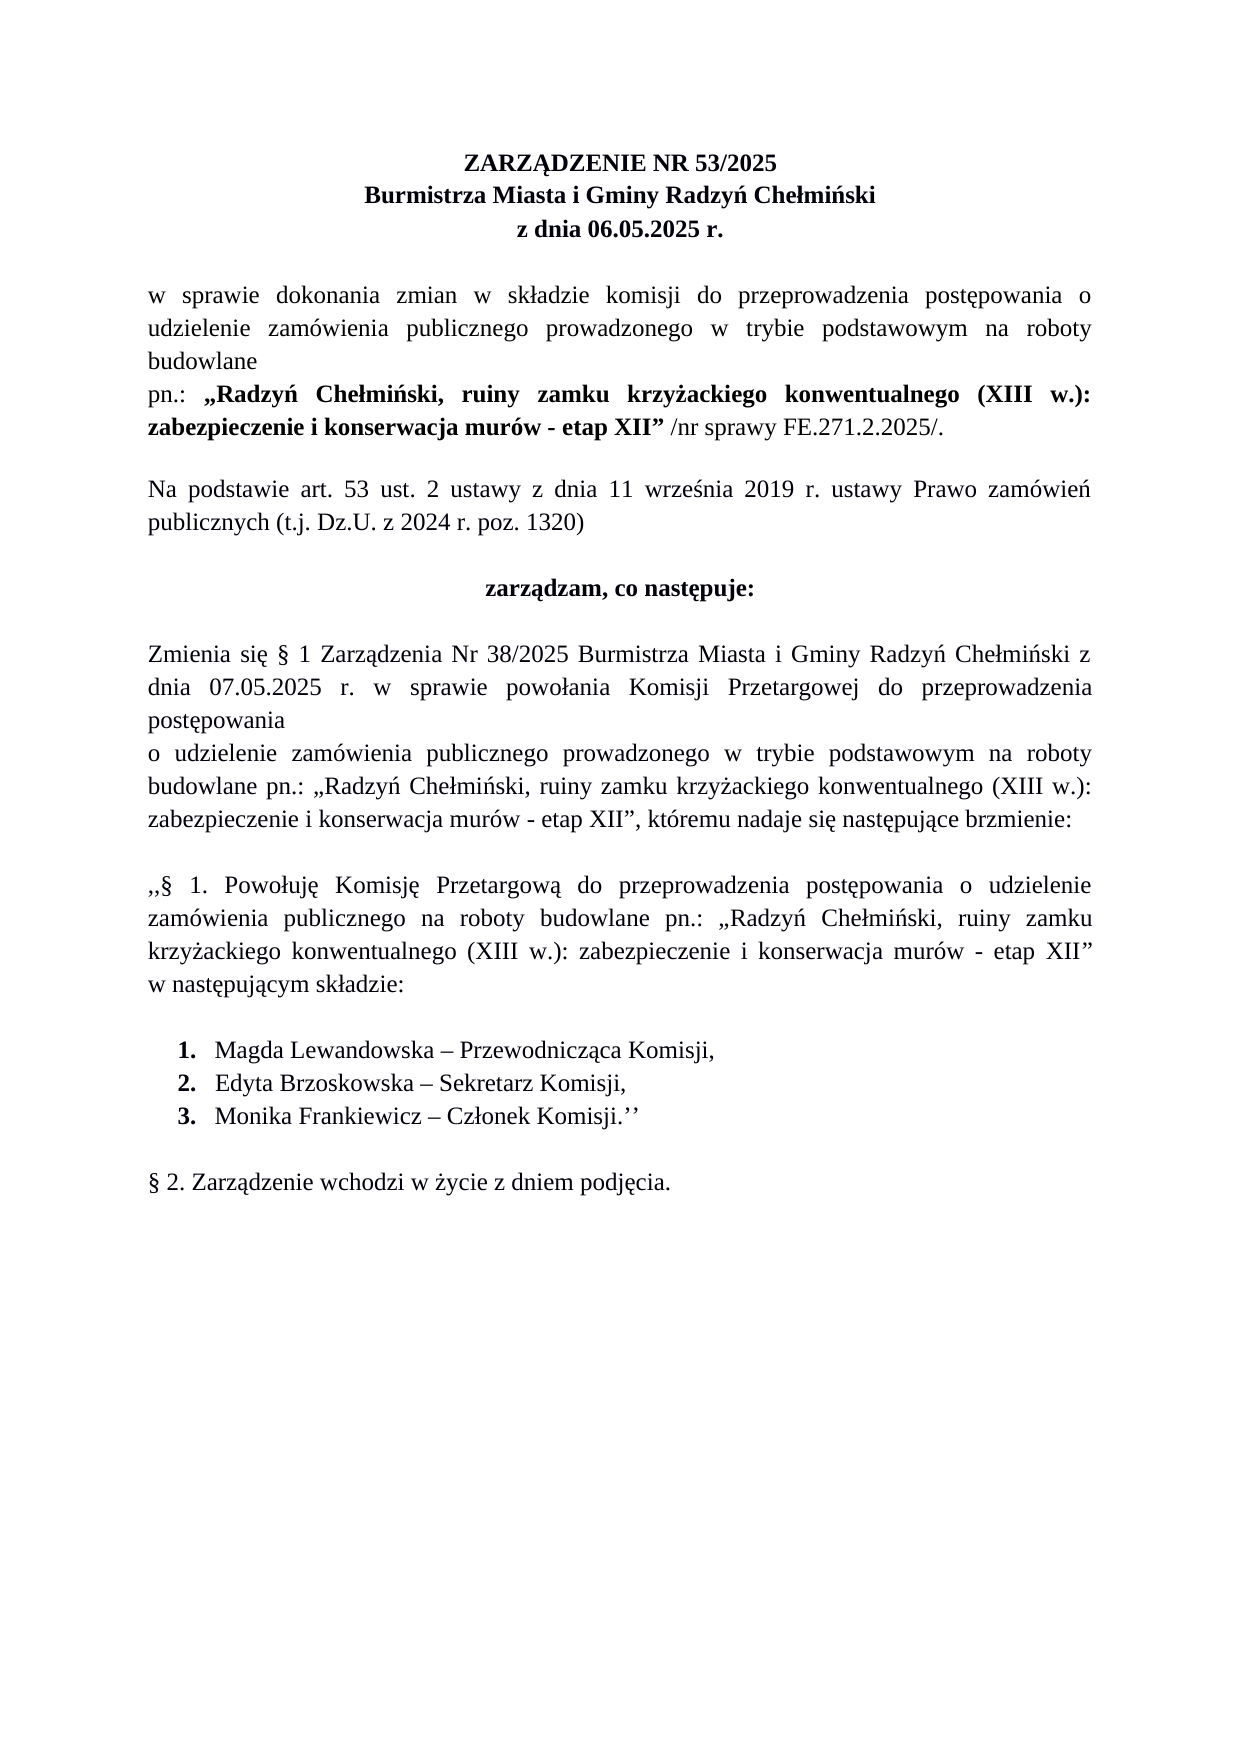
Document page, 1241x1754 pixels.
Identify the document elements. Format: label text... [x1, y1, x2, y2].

list Edyta Brzoskowska – Sekretarz Komisji, [177, 1068, 1093, 1097]
text Burmistrza Miasta i Gminy Radzyń Chełmiński [148, 181, 1093, 209]
text ,,§ 1. Powołuję Komisję Przetargową do przeprowadzenia postępowania o udzielenie zamówienia publicznego na roboty budowlane pn.: „Radzyń Chełmiński, ruiny zamku krzyżackiego konwentualnego (XIII w.): zabezpieczenie i konserwacja murów - etap XII” w następującym składzie: [148, 870, 1093, 998]
text zarządzam, co następuje: [148, 573, 1093, 602]
text Na podstawie art. 53 ust. 2 ustawy z dnia 11 września 2019 r. ustawy Prawo zamówień publicznych (t.j. Dz.U. z 2024 r. poz. 1320) [148, 474, 1093, 536]
text § 2. Zarządzenie wchodzi w życie z dniem podjęcia. [148, 1167, 1093, 1196]
list Magda Lewandowska – Przewodnicząca Komisji, [177, 1035, 1093, 1064]
text z dnia 06.05.2025 r. [148, 214, 1093, 242]
text w sprawie dokonania zmian w składzie komisji do przeprowadzenia postępowania o udzielenie zamówienia publicznego prowadzonego w trybie podstawowym na roboty budowlane pn.: „Radzyń Chełmiński, ruiny zamku krzyżackiego konwentualnego (XIII w.): zabezpieczenie i konserwacja murów - etap XII” /nr sprawy FE.271.2.2025/. [148, 280, 1093, 441]
list Monika Frankiewicz – Członek Komisji.’’ [177, 1101, 1093, 1130]
text ZARZĄDZENIE NR 53/2025 [148, 148, 1093, 176]
text Zmienia się § 1 Zarządzenia Nr 38/2025 Burmistrza Miasta i Gminy Radzyń Chełmiński z dnia 07.05.2025 r. w sprawie powołania Komisji Przetargowej do przeprowadzenia postępowania o udzielenie zamówienia publicznego prowadzonego w trybie podstawowym na roboty budowlane pn.: „Radzyń Chełmiński, ruiny zamku krzyżackiego konwentualnego (XIII w.): zabezpieczenie i konserwacja murów - etap XII”, któremu nadaje się następujące brzmienie: [148, 639, 1093, 833]
